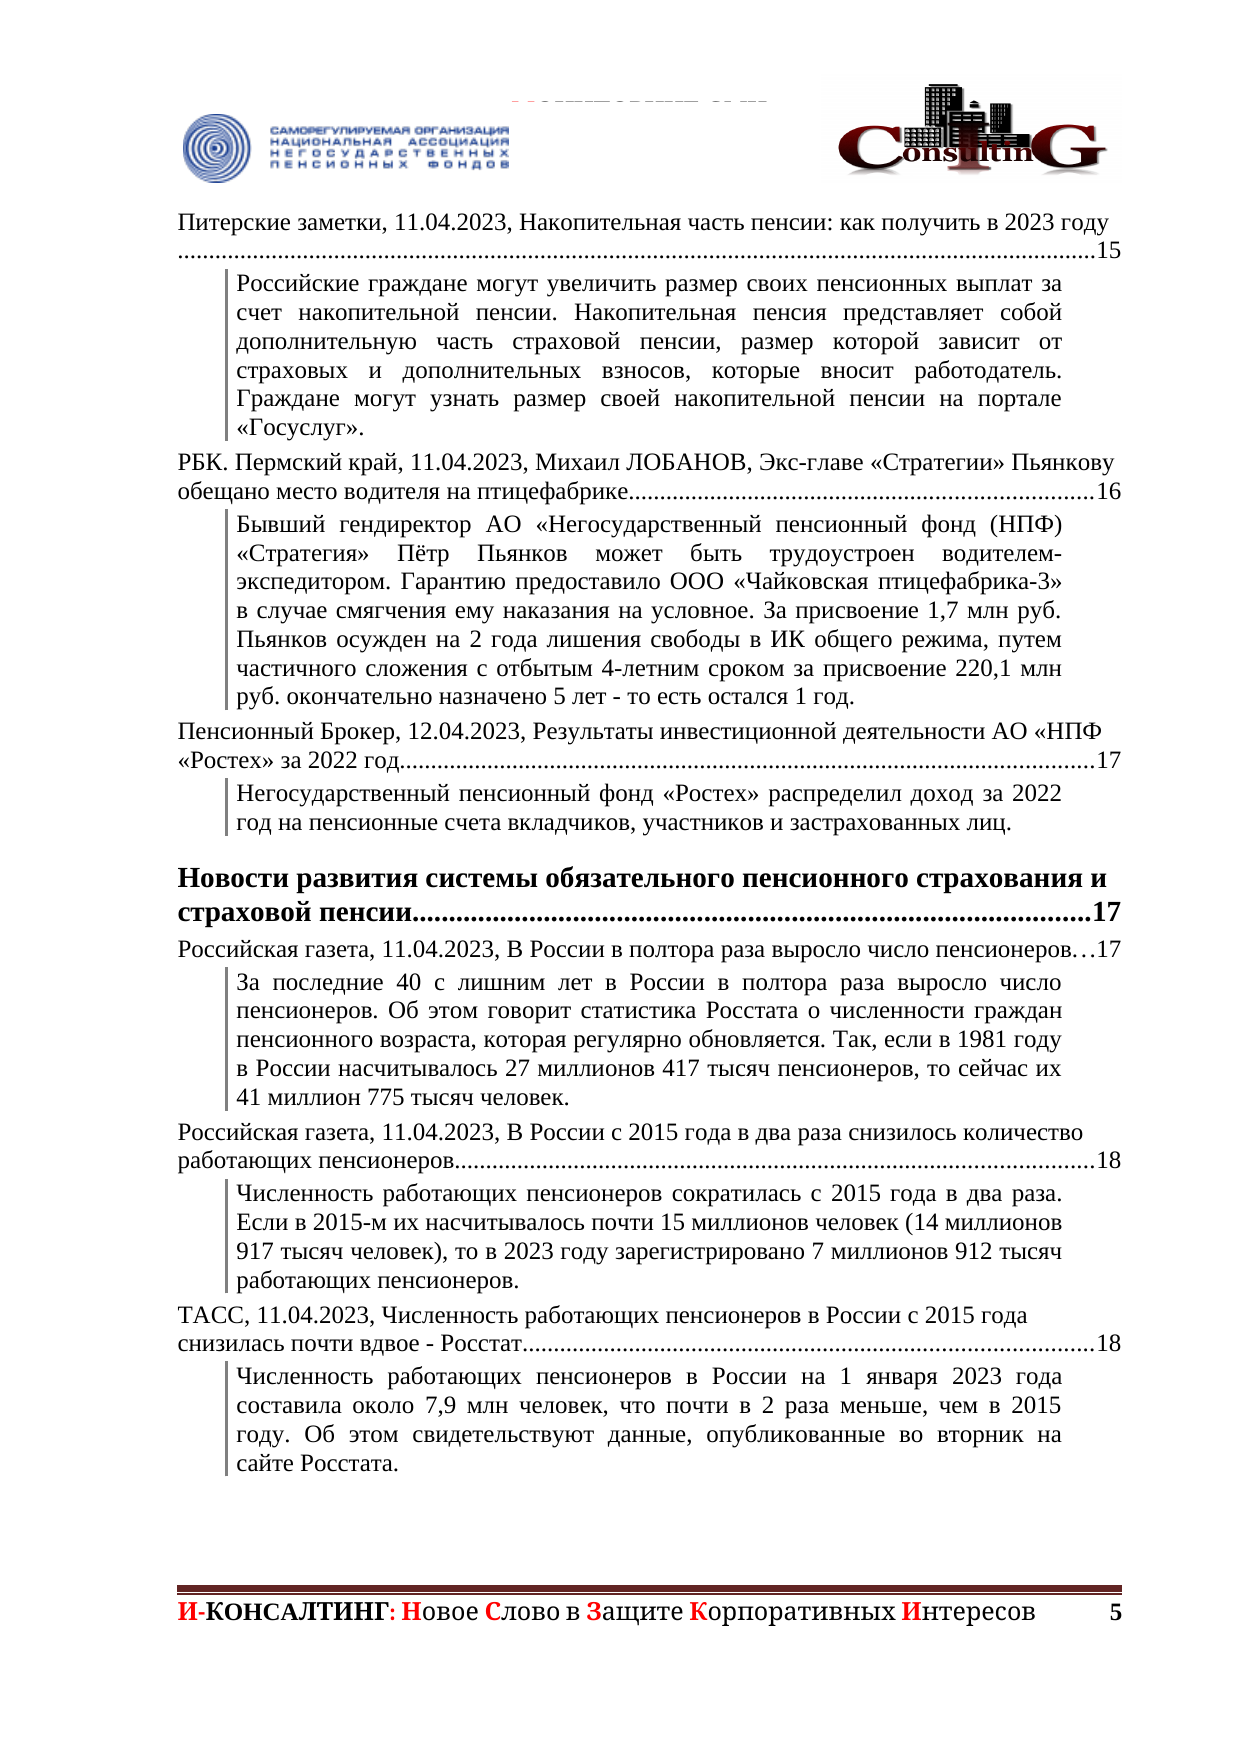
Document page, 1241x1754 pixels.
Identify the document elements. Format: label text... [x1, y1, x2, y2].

text За последние 40 с лишним лет в России в полтора раза выросло число пенсионеров. Об этом говорит статистика Росстата о численности граждан пенсионного возраста, которая регулярно обновляется. Так, если в 1981 году в России насчитывалось 27 миллионов 417 тысяч пенсионеров, то сейчас их 41 миллион 775 тысяч человек. 17 [228, 967, 1063, 1111]
picture [821, 73, 1122, 183]
text Бывший гендиректор АО «Негосударственный пенсионный фонд (НПФ) «Стратегия» Пётр Пьянков может быть трудоустроен водителем-экспедитором. Гарантию предоставило ООО «Чайковская птицефабрика-3» в случае смягчения ему наказания на условное. За присвоение 1,7 млн руб. Пьянков осужден на 2 года лишения свободы в ИК общего режима, путем частичного сложения с отбытым 4-летним сроком за присвоение 220,1 млн руб. окончательно назначено 5 лет - то есть остался 1 год. 16 [228, 509, 1063, 710]
picture [183, 114, 509, 183]
text Питерские заметки, 11.04.2023, Накопительная часть пенсии: как получить в 2023 году 15 [177, 207, 1122, 264]
text ТАСС, 11.04.2023, Численность работающих пенсионеров в России с 2015 года снизилась почти вдвое - Росстат 18 [177, 1300, 1122, 1357]
text Российская газета, 11.04.2023, В России в полтора раза выросло число пенсионеров 17 [177, 934, 1122, 963]
text Численность работающих пенсионеров в России на 1 января 2023 года составила около 7,9 млн человек, что почти в 2 раза меньше, чем в 2015 году. Об этом свидетельствуют данные, опубликованные во вторник на сайте Росстата. 18 [228, 1361, 1063, 1476]
text Новости развития системы обязательного пенсионного страхования и страховой пенсии 17 [177, 861, 1122, 928]
text Пенсионный Брокер, 12.04.2023, Результаты инвестиционной деятельности АО «НПФ «Ростех» за 2022 год 17 [177, 716, 1122, 774]
text РБК. Пермский край, 11.04.2023, Михаил ЛОБАНОВ, Экс-главе «Стратегии» Пьянкову обещано место водителя на птицефабрике 16 [177, 447, 1122, 505]
text Российская газета, 11.04.2023, В России с 2015 года в два раза снизилось количество работающих пенсионеров 18 [177, 1117, 1122, 1174]
text Российские граждане могут увеличить размер своих пенсионных выплат за счет накопительной пенсии. Накопительная пенсия представляет собой дополнительную часть страховой пенсии, размер которой зависит от страховых и дополнительных взносов, которые вносит работодатель. Граждане могут узнать размер своей накопительной пенсии на портале «Госуслуг». 15 [225, 268, 1063, 441]
text Негосударственный пенсионный фонд «Ростех» распределил доход за 2022 год на пенсионные счета вкладчиков, участников и застрахованных лиц. 17 [228, 778, 1063, 836]
text Численность работающих пенсионеров сократилась с 2015 года в два раза. Если в 2015-м их насчитывалось почти 15 миллионов человек (14 миллионов 917 тысяч человек), то в 2023 году зарегистрировано 7 миллионов 912 тысяч работающих пенсионеров. 18 [225, 1178, 1063, 1293]
